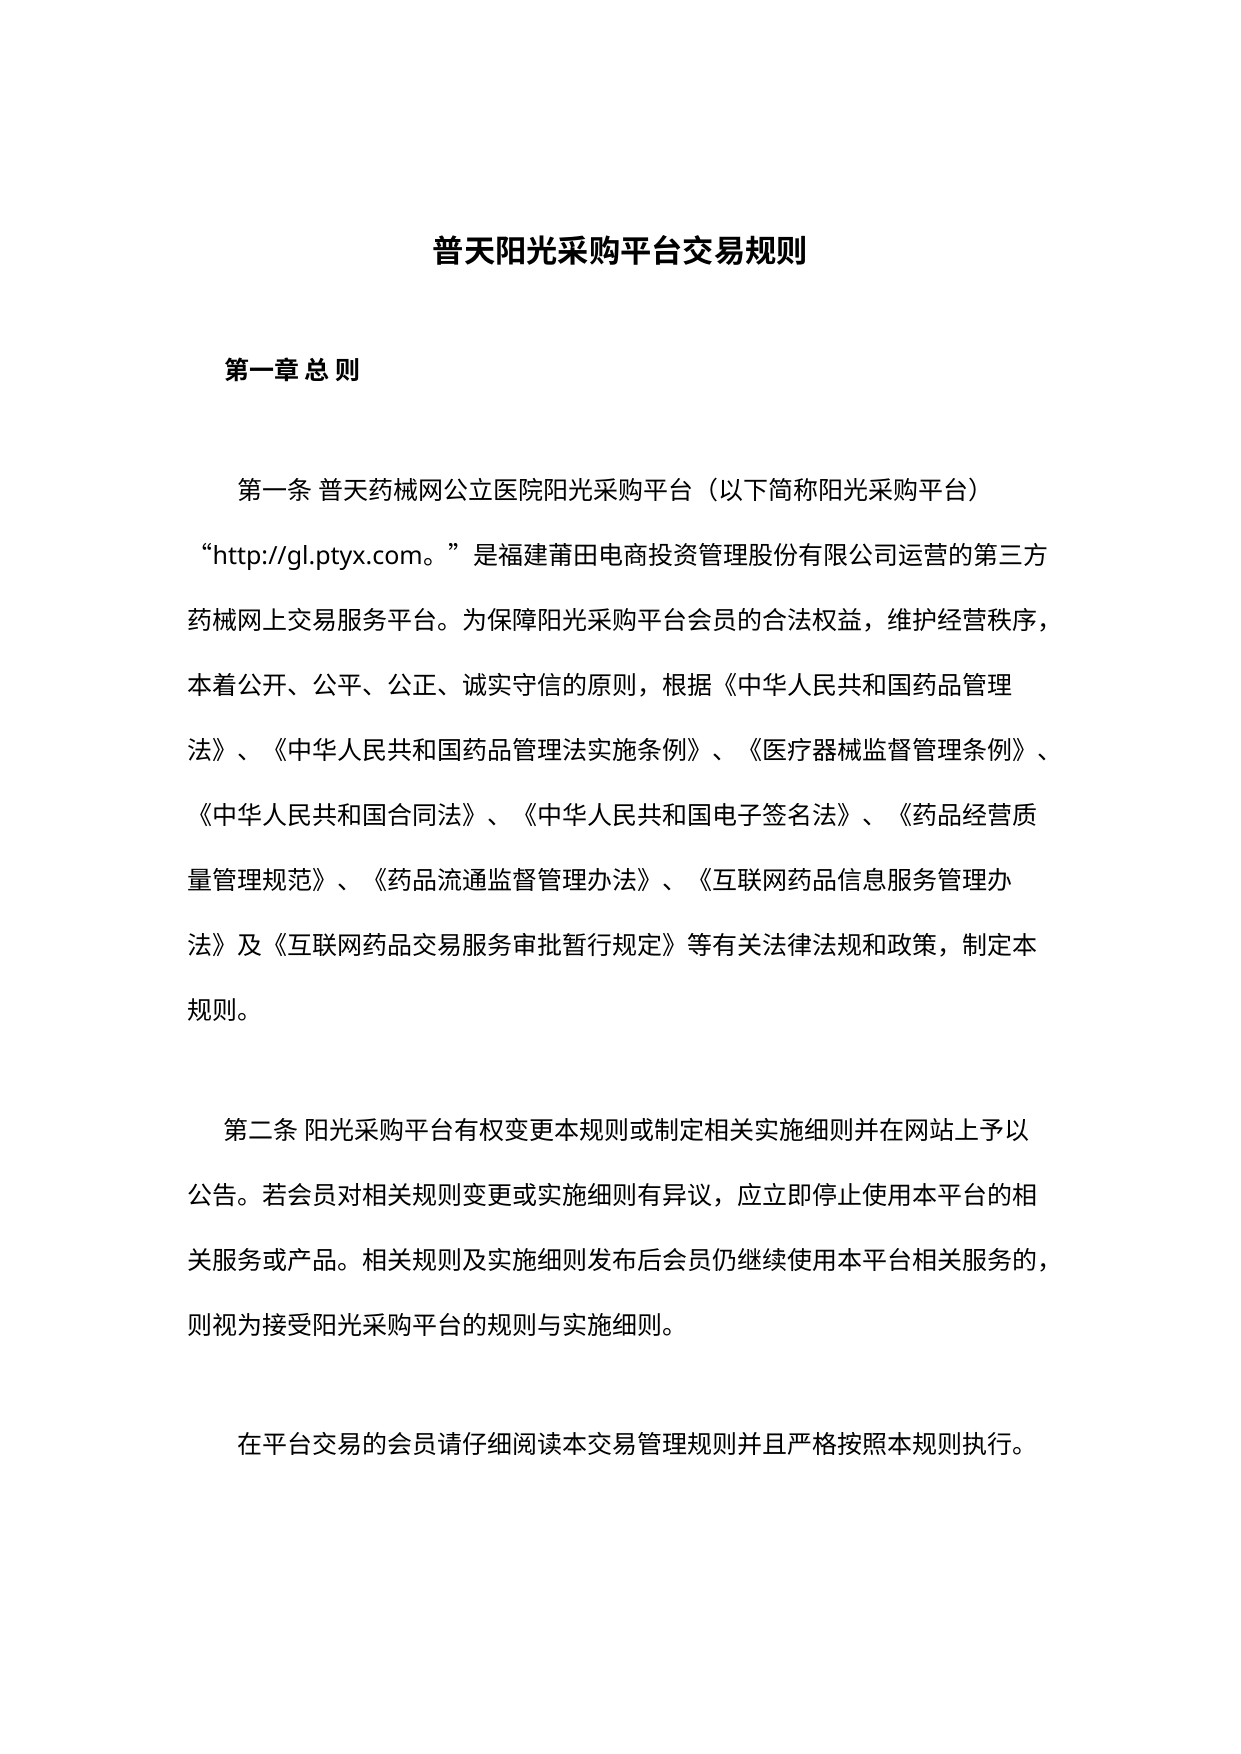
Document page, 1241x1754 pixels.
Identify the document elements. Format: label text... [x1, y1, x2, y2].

text 第二条 阳光采购平台有权变更本规则或制定相关实施细则并在网站上予以公告。若会员对相关规则变更或实施细则有异议，应立即停止使用本平台的相关服务或产品。相关规则及实施细则发布后会员仍继续使用本平台相关服务的，则视为接受阳光采购平台的规则与实施细则。 [187, 1096, 1053, 1356]
text 第一章 总 则 [187, 336, 1053, 401]
text 第一条 普天药械网公立医院阳光采购平台（以下简称阳光采购平台）“http://gl.ptyx.com。”是福建莆田电商投资管理股份有限公司运营的第三方药械网上交易服务平台。为保障阳光采购平台会员的合法权益，维护经营秩序，本着公开、公平、公正、诚实守信的原则，根据《中华人民共和国药品管理法》、《中华人民共和国药品管理法实施条例》、《医疗器械监督管理条例》、《中华人民共和国合同法》、《中华人民共和国电子签名法》、《药品经营质量管理规范》、《药品流通监督管理办法》、《互联网药品信息服务管理办法》及《互联网药品交易服务审批暂行规定》等有关法律法规和政策，制定本规则。 [187, 456, 1053, 1041]
text 普天阳光采购平台交易规则 [187, 217, 1053, 282]
text 在平台交易的会员请仔细阅读本交易管理规则并且严格按照本规则执行。 [187, 1410, 1053, 1475]
